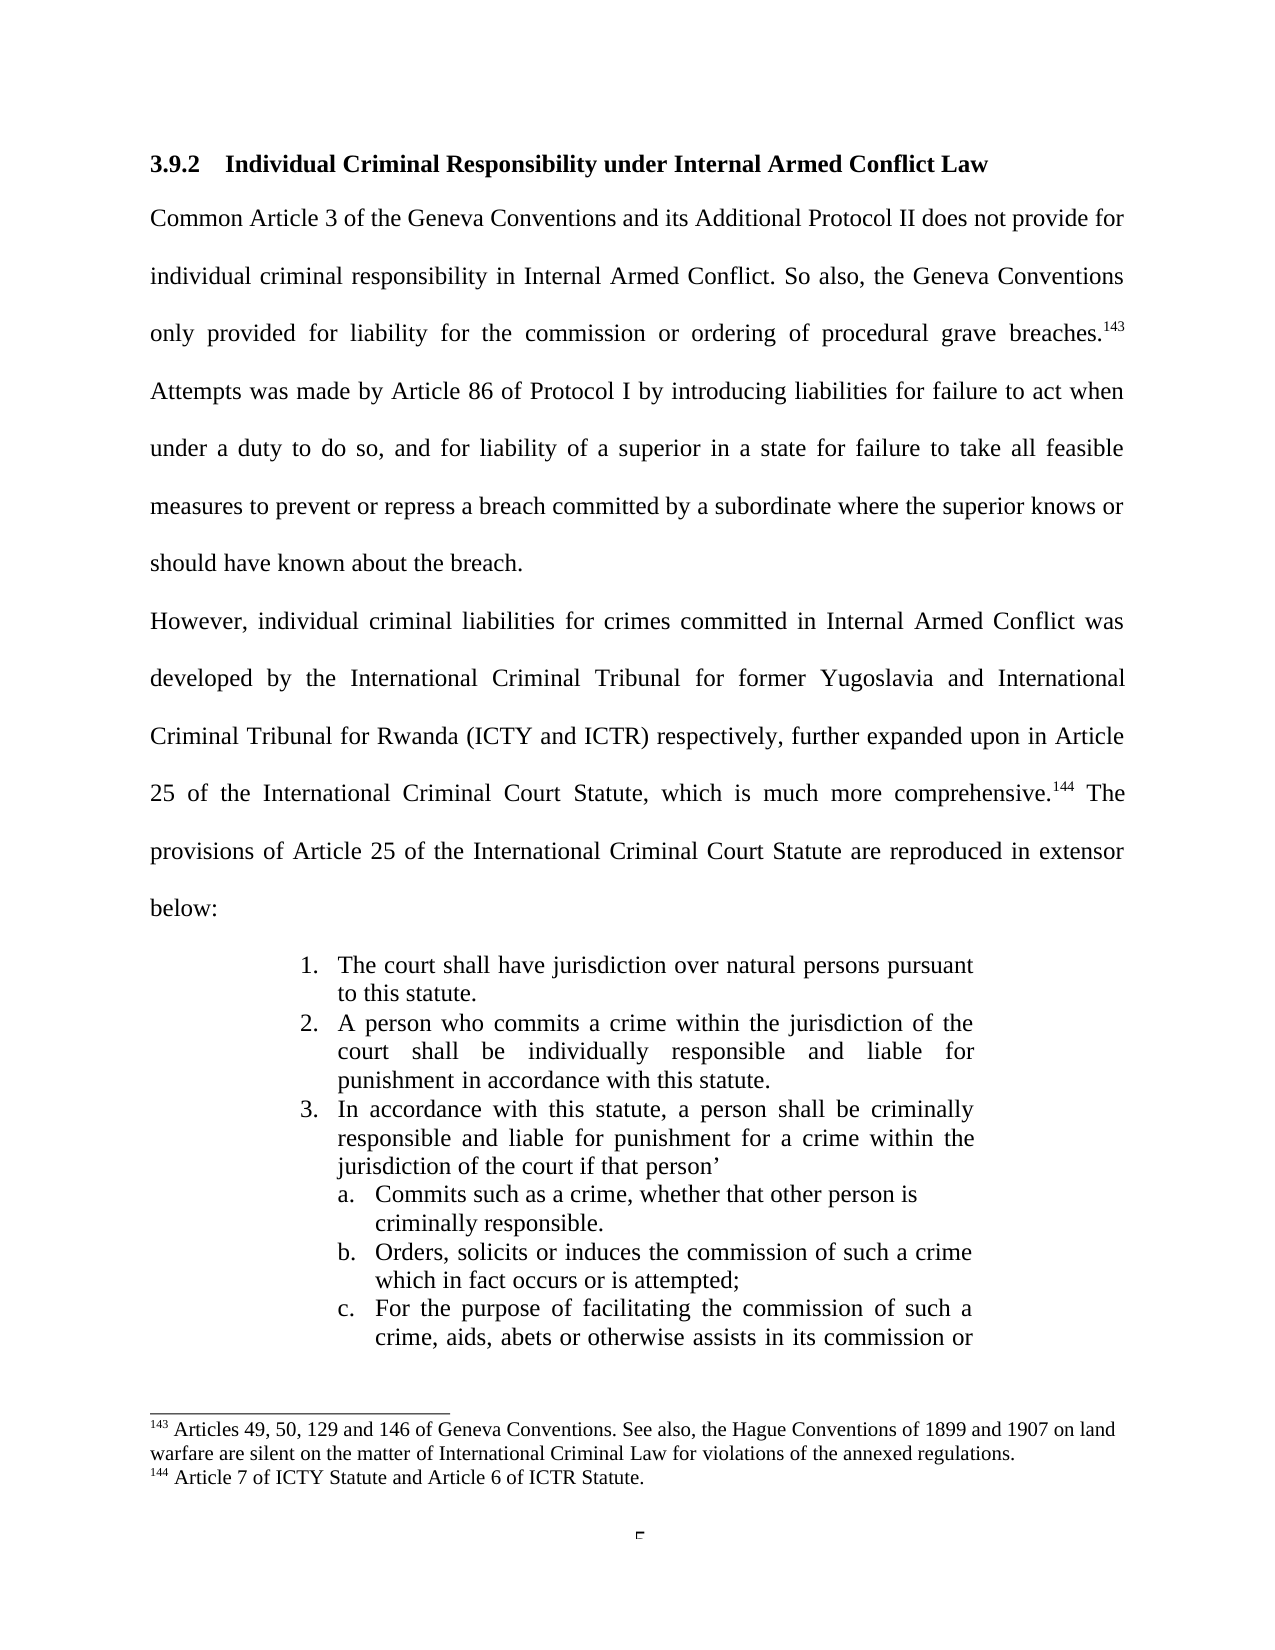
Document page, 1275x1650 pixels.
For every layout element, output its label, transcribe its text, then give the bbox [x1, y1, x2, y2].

list Orders, solicits or induces the commission of such a crime which in fact occurs or is attempted; [337, 1237, 975, 1294]
subtitle Individual Criminal Responsibility under Internal Armed Conflict Law [150, 149, 1137, 178]
list The court shall have jurisdiction over natural persons pursuant to this statute. [300, 951, 974, 1007]
text However, individual criminal liabilities for crimes committed in Internal Armed Conflict was developed by the International Criminal Tribunal for former Yugoslavia and International Criminal Tribunal for Rwanda (ICTY and ICTR) respectively, further expanded upon in Article 25 of the International Criminal Court Statute, which is much more comprehensive.144 The provisions of Article 25 of the International Criminal Court Statute are reproduced in extensor below: [150, 606, 1125, 922]
list A person who commits a crime within the jurisdiction of the court shall be individually responsible and liable for punishment in accordance with this statute. [300, 1008, 974, 1094]
list Commits such as a crime, whether that other person is criminally responsible. [337, 1180, 974, 1237]
text 144 Article 7 of ICTY Statute and Article 6 of ICTR Statute. [150, 1465, 1137, 1489]
text 143 Articles 49, 50, 129 and 146 of Geneva Conventions. See also, the Hague Conventions of 1899 and 1907 on land warfare are silent on the matter of International Criminal Law for violations of the annexed regulations. [150, 1417, 1120, 1465]
list In accordance with this statute, a person shall be criminally responsible and liable for punishment for a crime within the jurisdiction of the court if that person’ [300, 1094, 975, 1180]
list For the purpose of facilitating the commission of such a crime, aids, abets or otherwise assists in its commission or [337, 1294, 975, 1351]
text Common Article 3 of the Geneva Conventions and its Additional Protocol II does not provide for individual criminal responsibility in Internal Armed Conflict. So also, the Geneva Conventions only provided for liability for the commission or ordering of procedural grave breaches.143 Attempts was made by Article 86 of Protocol I by introducing liabilities for failure to act when under a duty to do so, and for liability of a superior in a state for failure to take all feasible measures to prevent or repress a breach committed by a subordinate where the superior knows or should have known about the breach. [150, 203, 1125, 577]
